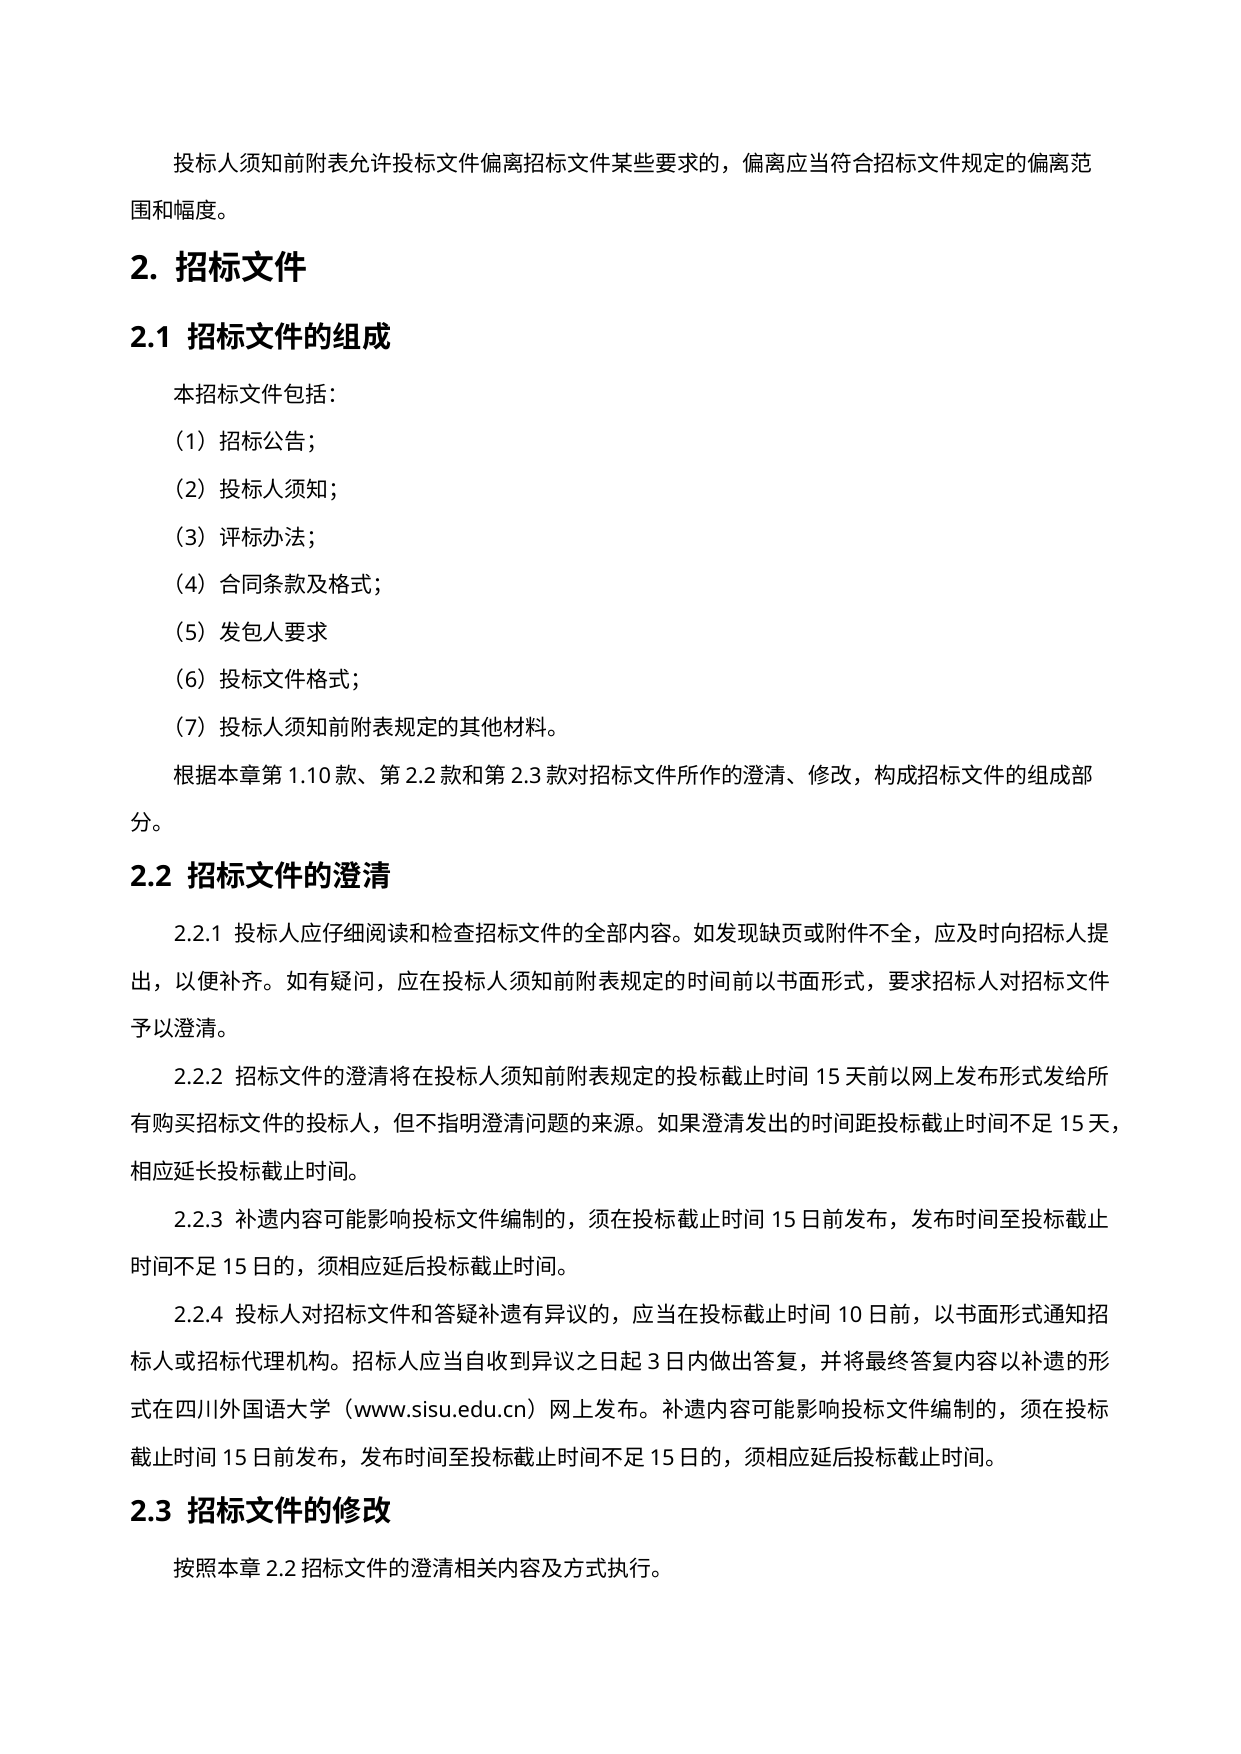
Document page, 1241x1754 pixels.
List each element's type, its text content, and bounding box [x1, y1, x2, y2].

subtitle 2.3 招标文件的修改 [130, 1487, 1110, 1529]
text （2）投标人须知； [130, 472, 1110, 504]
text 2.2.1 投标人应仔细阅读和检查招标文件的全部内容。如发现缺页或附件不全，应及时向招标人提出，以便补齐。如有疑问，应在投标人须知前附表规定的时间前以书面形式，要求招标人对招标文件予以澄清。 [130, 916, 1110, 1043]
text 2.2.2 招标文件的澄清将在投标人须知前附表规定的投标截止时间15天前以网上发布形式发给所有购买招标文件的投标人，但不指明澄清问题的来源。如果澄清发出的时间距投标截止时间不足15天，相应延长投标截止时间。 [130, 1059, 1110, 1186]
text （1）招标公告； [130, 424, 1110, 456]
text 本招标文件包括： [130, 377, 1110, 408]
text （6）投标文件格式； [130, 662, 1110, 694]
text 根据本章第1.10款、第2.2款和第2.3款对招标文件所作的澄清、修改，构成招标文件的组成部分。 [130, 758, 1110, 837]
text 按照本章2.2招标文件的澄清相关内容及方式执行。 [130, 1551, 1110, 1582]
text （5）发包人要求 [130, 615, 1110, 647]
text 2.2.4 投标人对招标文件和答疑补遗有异议的，应当在投标截止时间10日前，以书面形式通知招标人或招标代理机构。招标人应当自收到异议之日起3日内做出答复，并将最终答复内容以补遗的形式在四川外国语大学（www.sisu.edu.cn）网上发布。补遗内容可能影响投标文件编制的，须在投标截止时间15日前发布，发布时间至投标截止时间不足15日的，须相应延后投标截止时间。 [130, 1297, 1110, 1471]
subtitle 2. 招标文件 [130, 241, 1110, 289]
subtitle 2.1 招标文件的组成 [130, 313, 1110, 356]
text （3）评标办法； [130, 519, 1110, 551]
subtitle 2.2 招标文件的澄清 [130, 853, 1110, 895]
text 2.2.3 补遗内容可能影响投标文件编制的，须在投标截止时间15日前发布，发布时间至投标截止时间不足15日的，须相应延后投标截止时间。 [130, 1202, 1110, 1281]
text （4）合同条款及格式； [130, 567, 1110, 599]
text （7）投标人须知前附表规定的其他材料。 [130, 710, 1110, 742]
text 投标人须知前附表允许投标文件偏离招标文件某些要求的，偏离应当符合招标文件规定的偏离范围和幅度。 [130, 146, 1110, 225]
